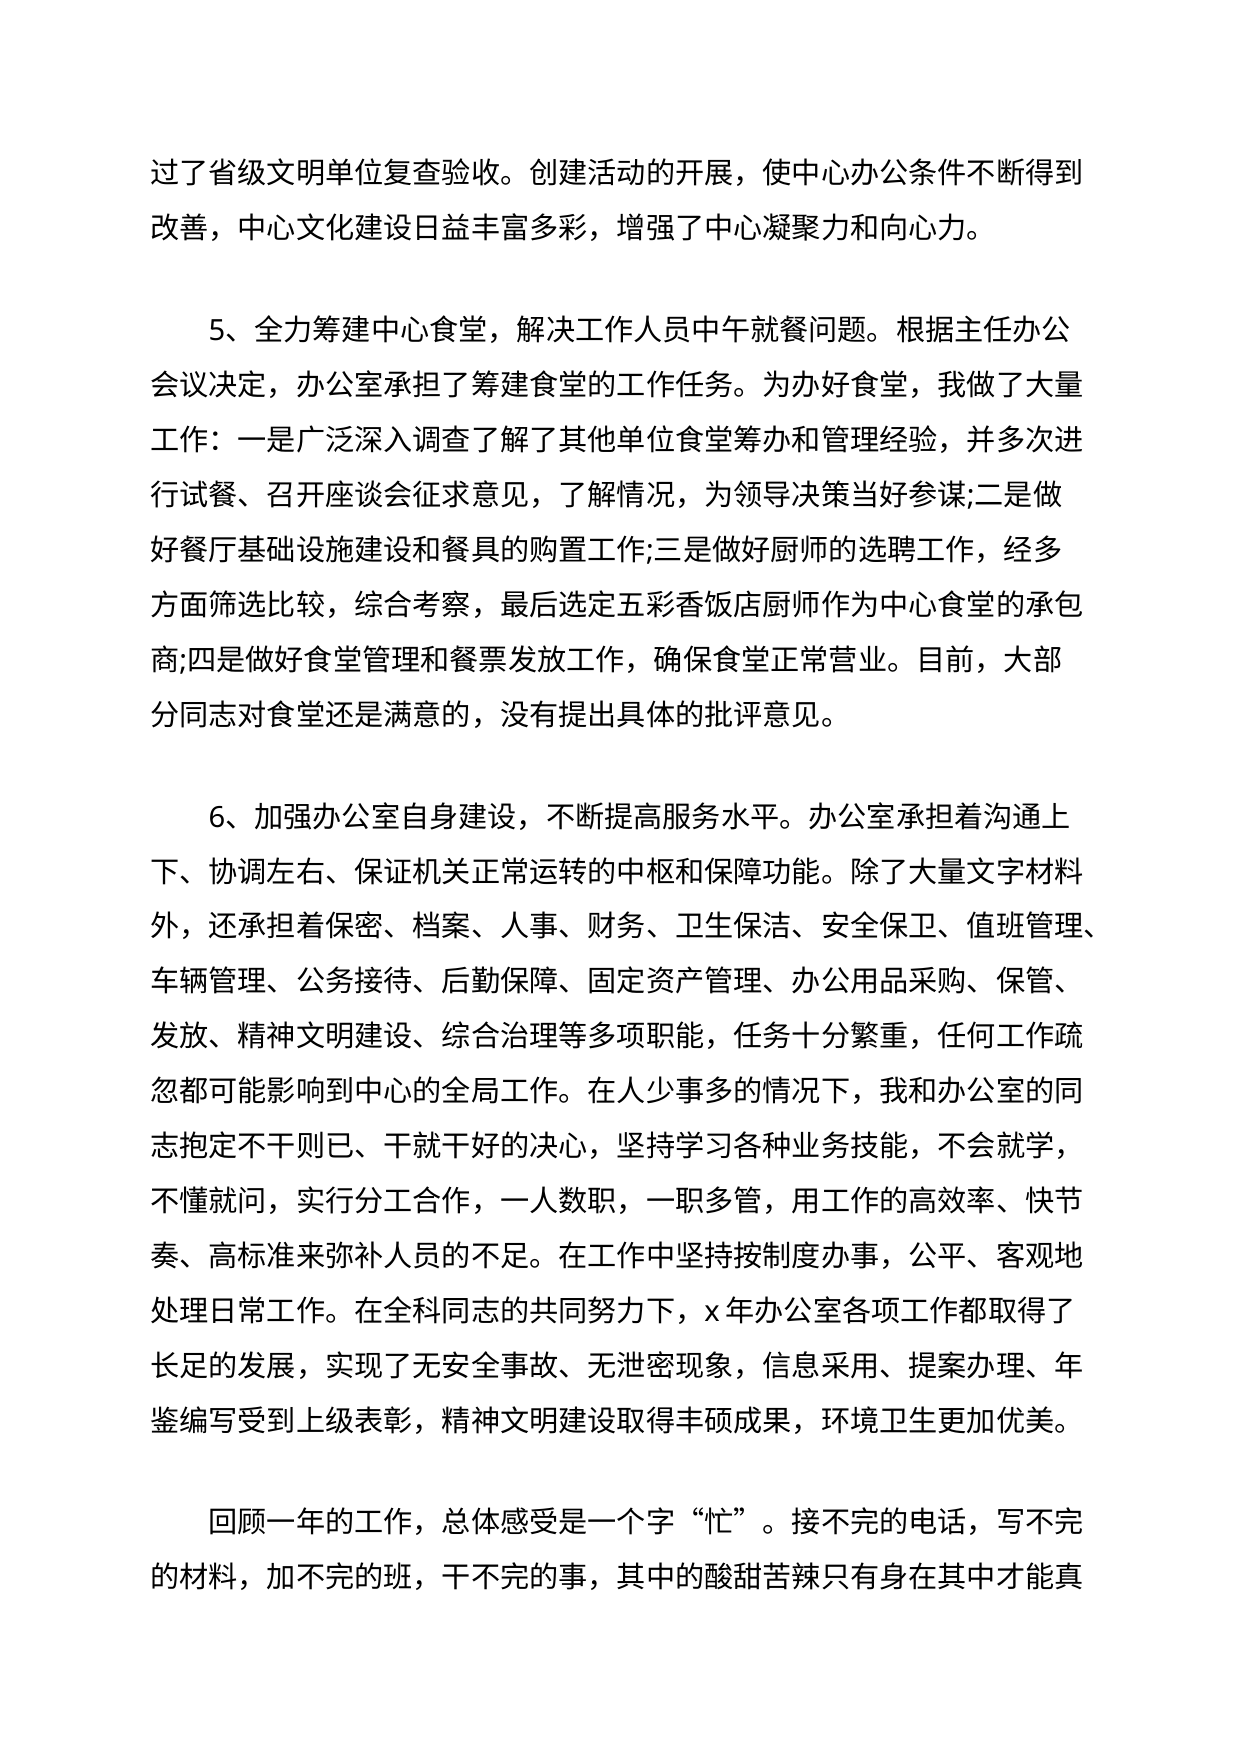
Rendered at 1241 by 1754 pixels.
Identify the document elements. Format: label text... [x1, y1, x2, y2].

text 6、加强办公室自身建设，不断提高服务水平。办公室承担着沟通上下、协调左右、保证机关正常运转的中枢和保障功能。除了大量文字材料外，还承担着保密、档案、人事、财务、卫生保洁、安全保卫、值班管理、车辆管理、公务接待、后勤保障、固定资产管理、办公用品采购、保管、发放、精神文明建设、综合治理等多项职能，任务十分繁重，任何工作疏忽都可能影响到中心的全局工作。在人少事多的情况下，我和办公室的同志抱定不干则已、干就干好的决心，坚持学习各种业务技能，不会就学，不懂就问，实行分工合作，一人数职，一职多管，用工作的高效率、快节奏、高标准来弥补人员的不足。在工作中坚持按制度办事，公平、客观地处理日常工作。在全科同志的共同努力下，x年办公室各项工作都取得了长足的发展，实现了无安全事故、无泄密现象，信息采用、提案办理、年鉴编写受到上级表彰，精神文明建设取得丰硕成果，环境卫生更加优美。 [150, 793, 1090, 1439]
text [150, 150, 1090, 247]
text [150, 1499, 1090, 1596]
text 5、全力筹建中心食堂，解决工作人员中午就餐问题。根据主任办公会议决定，办公室承担了筹建食堂的工作任务。为办好食堂，我做了大量工作：一是广泛深入调查了解了其他单位食堂筹办和管理经验，并多次进行试餐、召开座谈会征求意见，了解情况，为领导决策当好参谋;二是做好餐厅基础设施建设和餐具的购置工作;三是做好厨师的选聘工作，经多方面筛选比较，综合考察，最后选定五彩香饭店厨师作为中心食堂的承包商;四是做好食堂管理和餐票发放工作，确保食堂正常营业。目前，大部分同志对食堂还是满意的，没有提出具体的批评意见。 [150, 307, 1090, 734]
